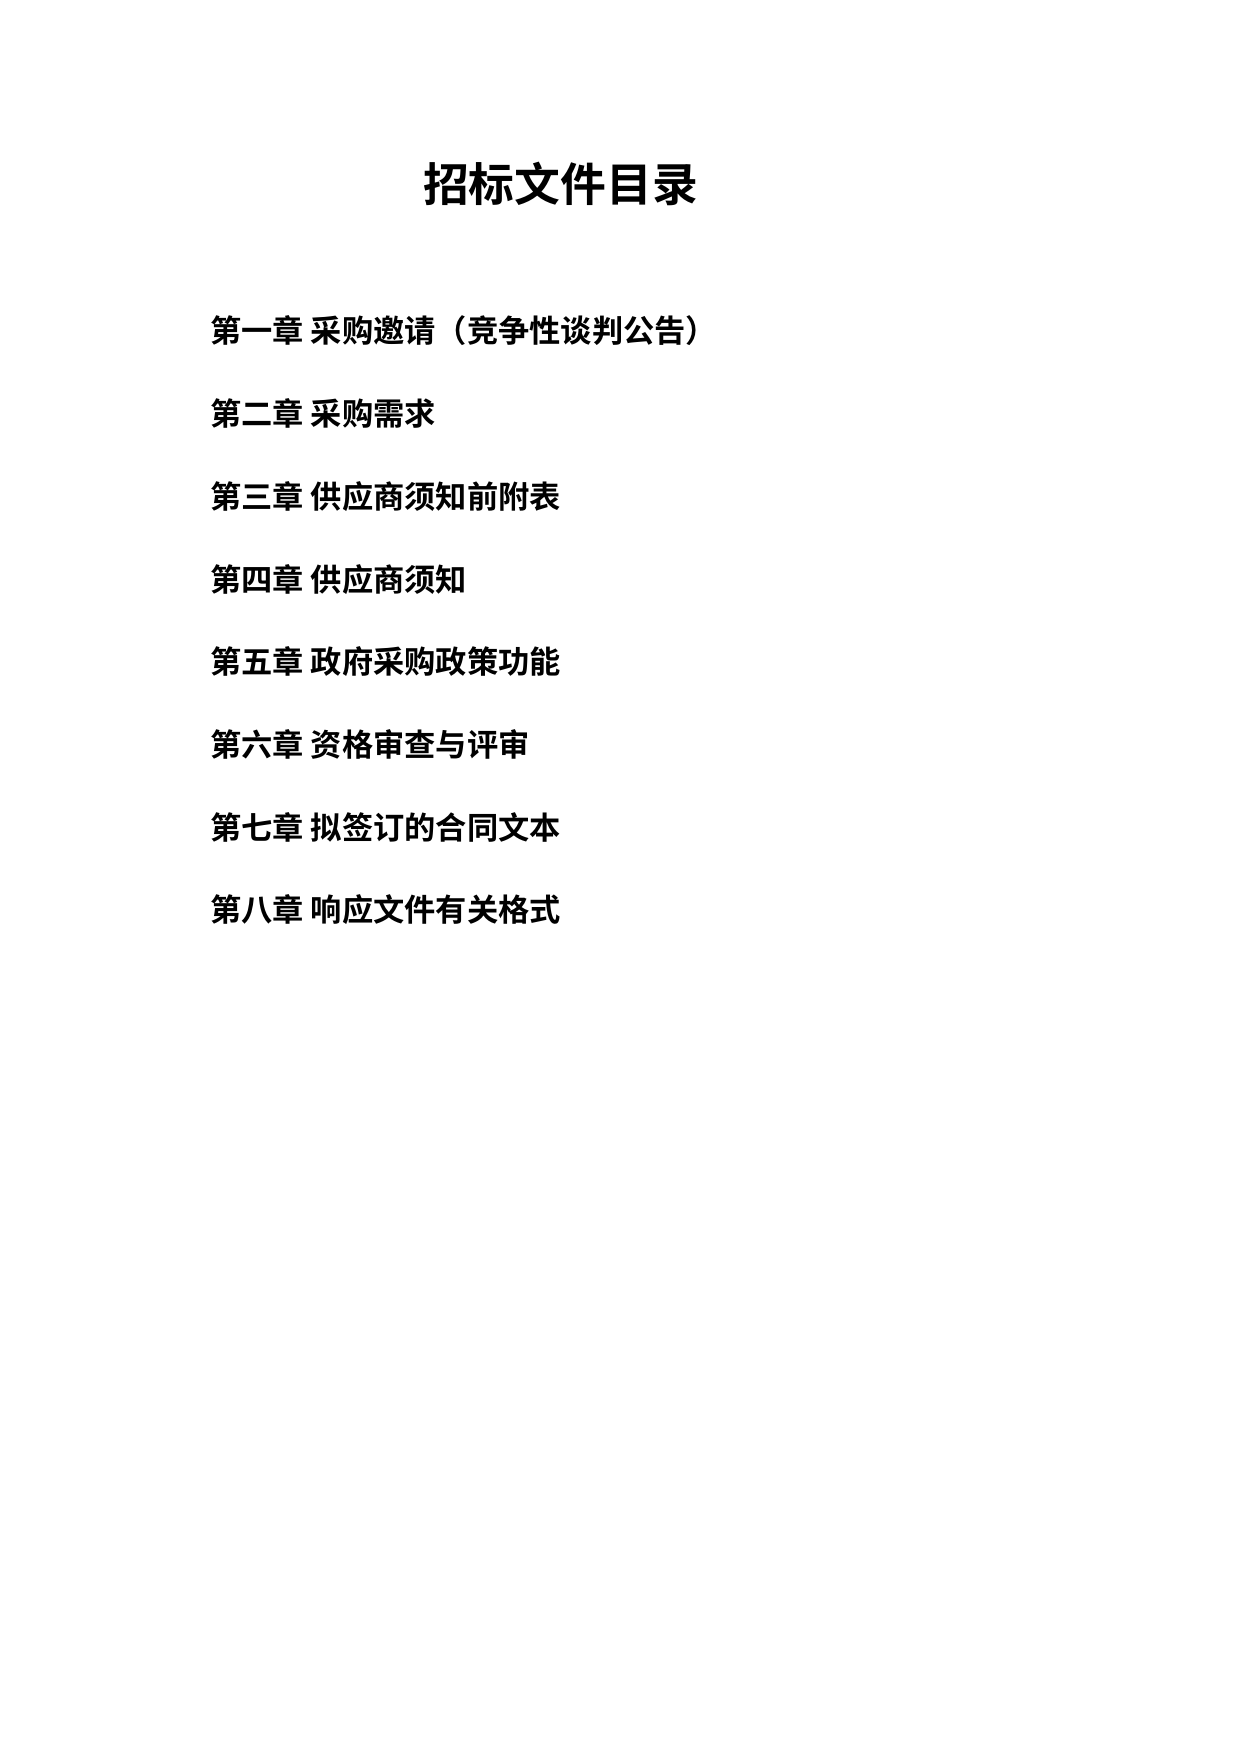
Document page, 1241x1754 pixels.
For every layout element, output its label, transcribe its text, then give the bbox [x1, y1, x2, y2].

text 第一章 采购邀请（竞争性谈判公告） 第二章 采购需求 [210, 307, 731, 434]
text 第三章 供应商须知前附表第四章 供应商须知 [210, 472, 574, 600]
text 第五章 政府采购政策功能第六章 资格审查与评审 [210, 637, 574, 765]
text 第七章 拟签订的合同文本第八章 响应文件有关格式 [210, 803, 574, 931]
text 招标文件目录 [423, 148, 1157, 214]
